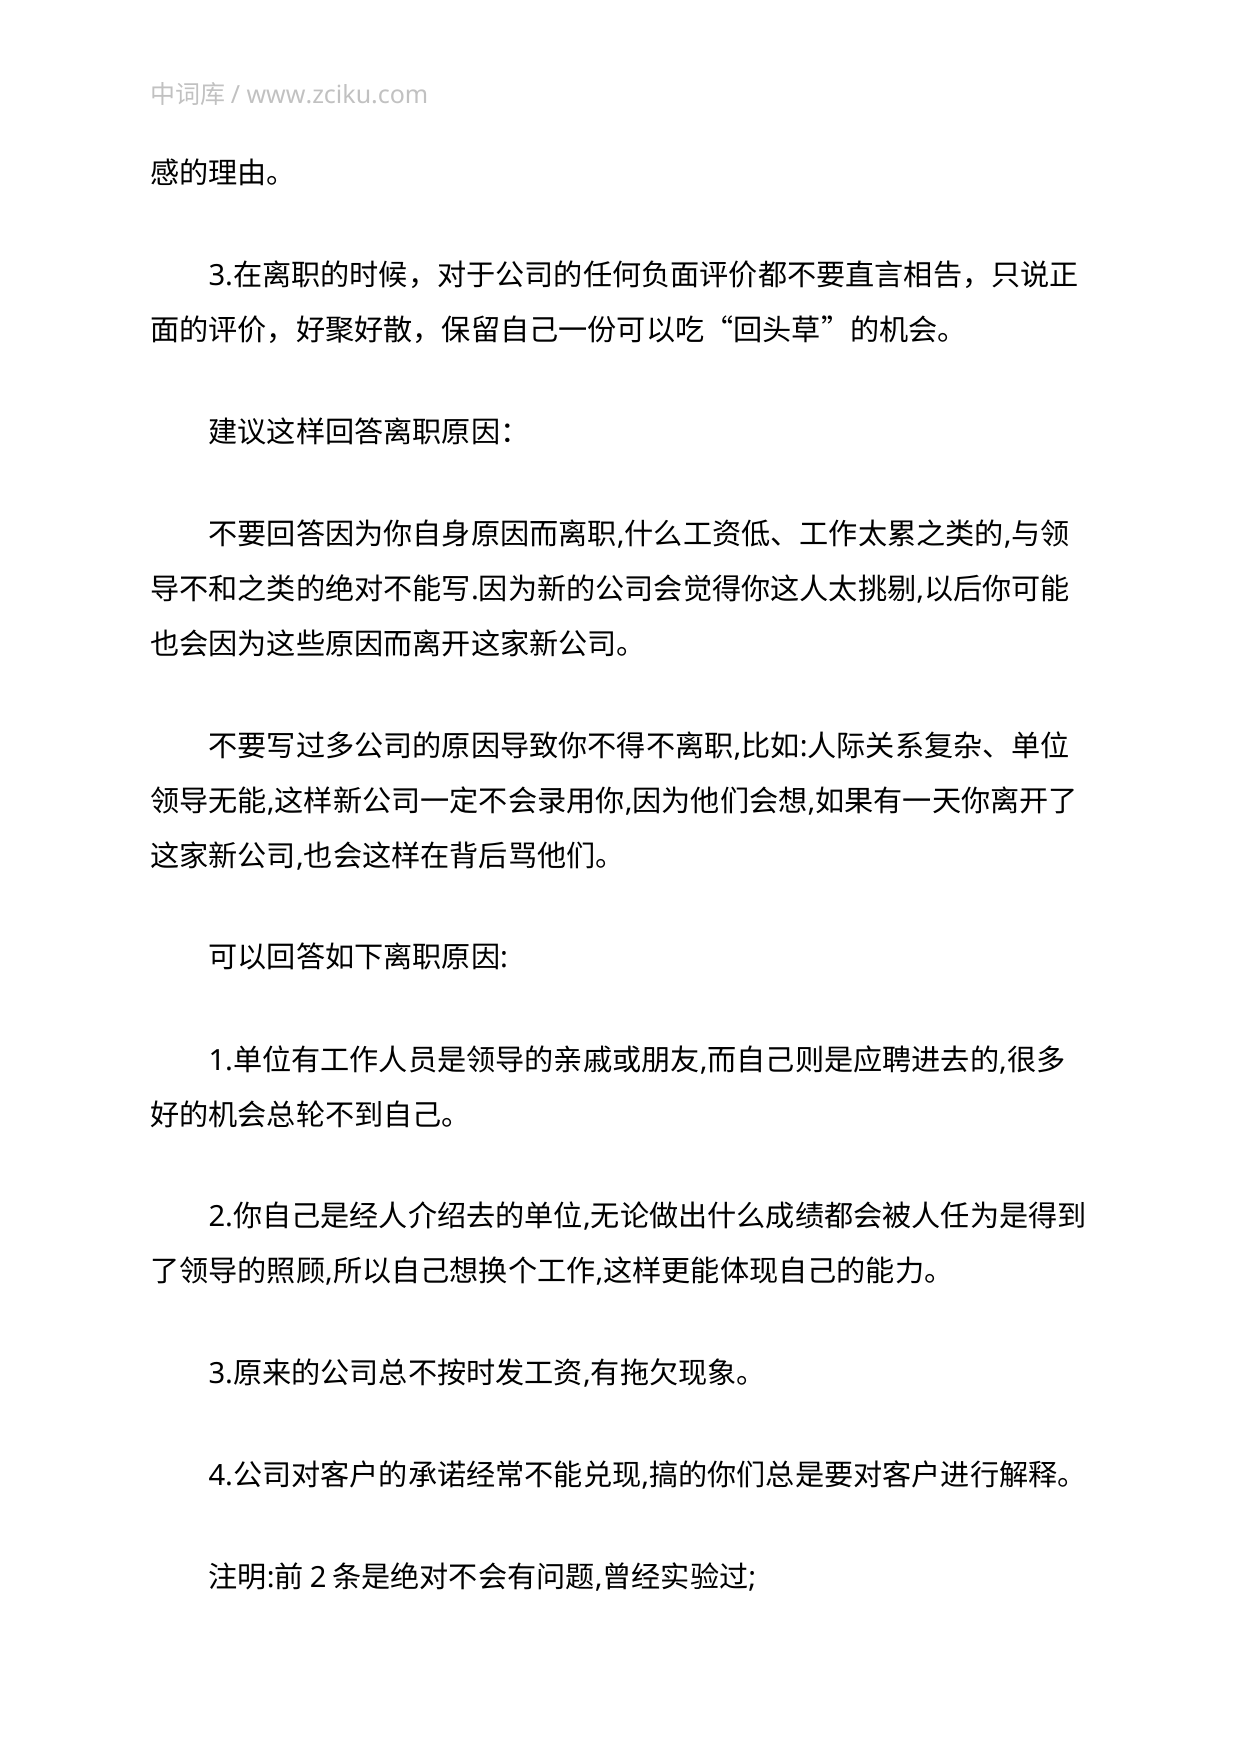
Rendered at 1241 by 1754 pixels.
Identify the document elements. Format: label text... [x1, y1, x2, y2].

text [150, 150, 1090, 192]
text 可以回答如下离职原因: [150, 934, 1090, 976]
text 不要写过多公司的原因导致你不得不离职,比如:人际关系复杂、单位领导无能,这样新公司一定不会录用你,因为他们会想,如果有一天你离开了这家新公司,也会这样在背后骂他们。 [150, 722, 1090, 874]
text 2.你自己是经人介绍去的单位,无论做出什么成绩都会被人任为是得到了领导的照顾,所以自己想换个工作,这样更能体现自己的能力。 [150, 1193, 1090, 1290]
text 注明:前2条是绝对不会有问题,曾经实验过; [150, 1554, 1090, 1596]
text 不要回答因为你自身原因而离职,什么工资低、工作太累之类的,与领导不和之类的绝对不能写.因为新的公司会觉得你这人太挑剔,以后你可能也会因为这些原因而离开这家新公司。 [150, 510, 1090, 663]
text 3.原来的公司总不按时发工资,有拖欠现象。 [150, 1350, 1090, 1392]
text 建议这样回答离职原因： [150, 408, 1090, 451]
text 1.单位有工作人员是领导的亲戚或朋友,而自己则是应聘进去的,很多好的机会总轮不到自己。 [150, 1036, 1090, 1133]
text 4.公司对客户的承诺经常不能兑现,搞的你们总是要对客户进行解释。 [150, 1452, 1090, 1494]
text 3.在离职的时候，对于公司的任何负面评价都不要直言相告，只说正面的评价，好聚好散，保留自己一份可以吃“回头草”的机会。 [150, 252, 1090, 349]
